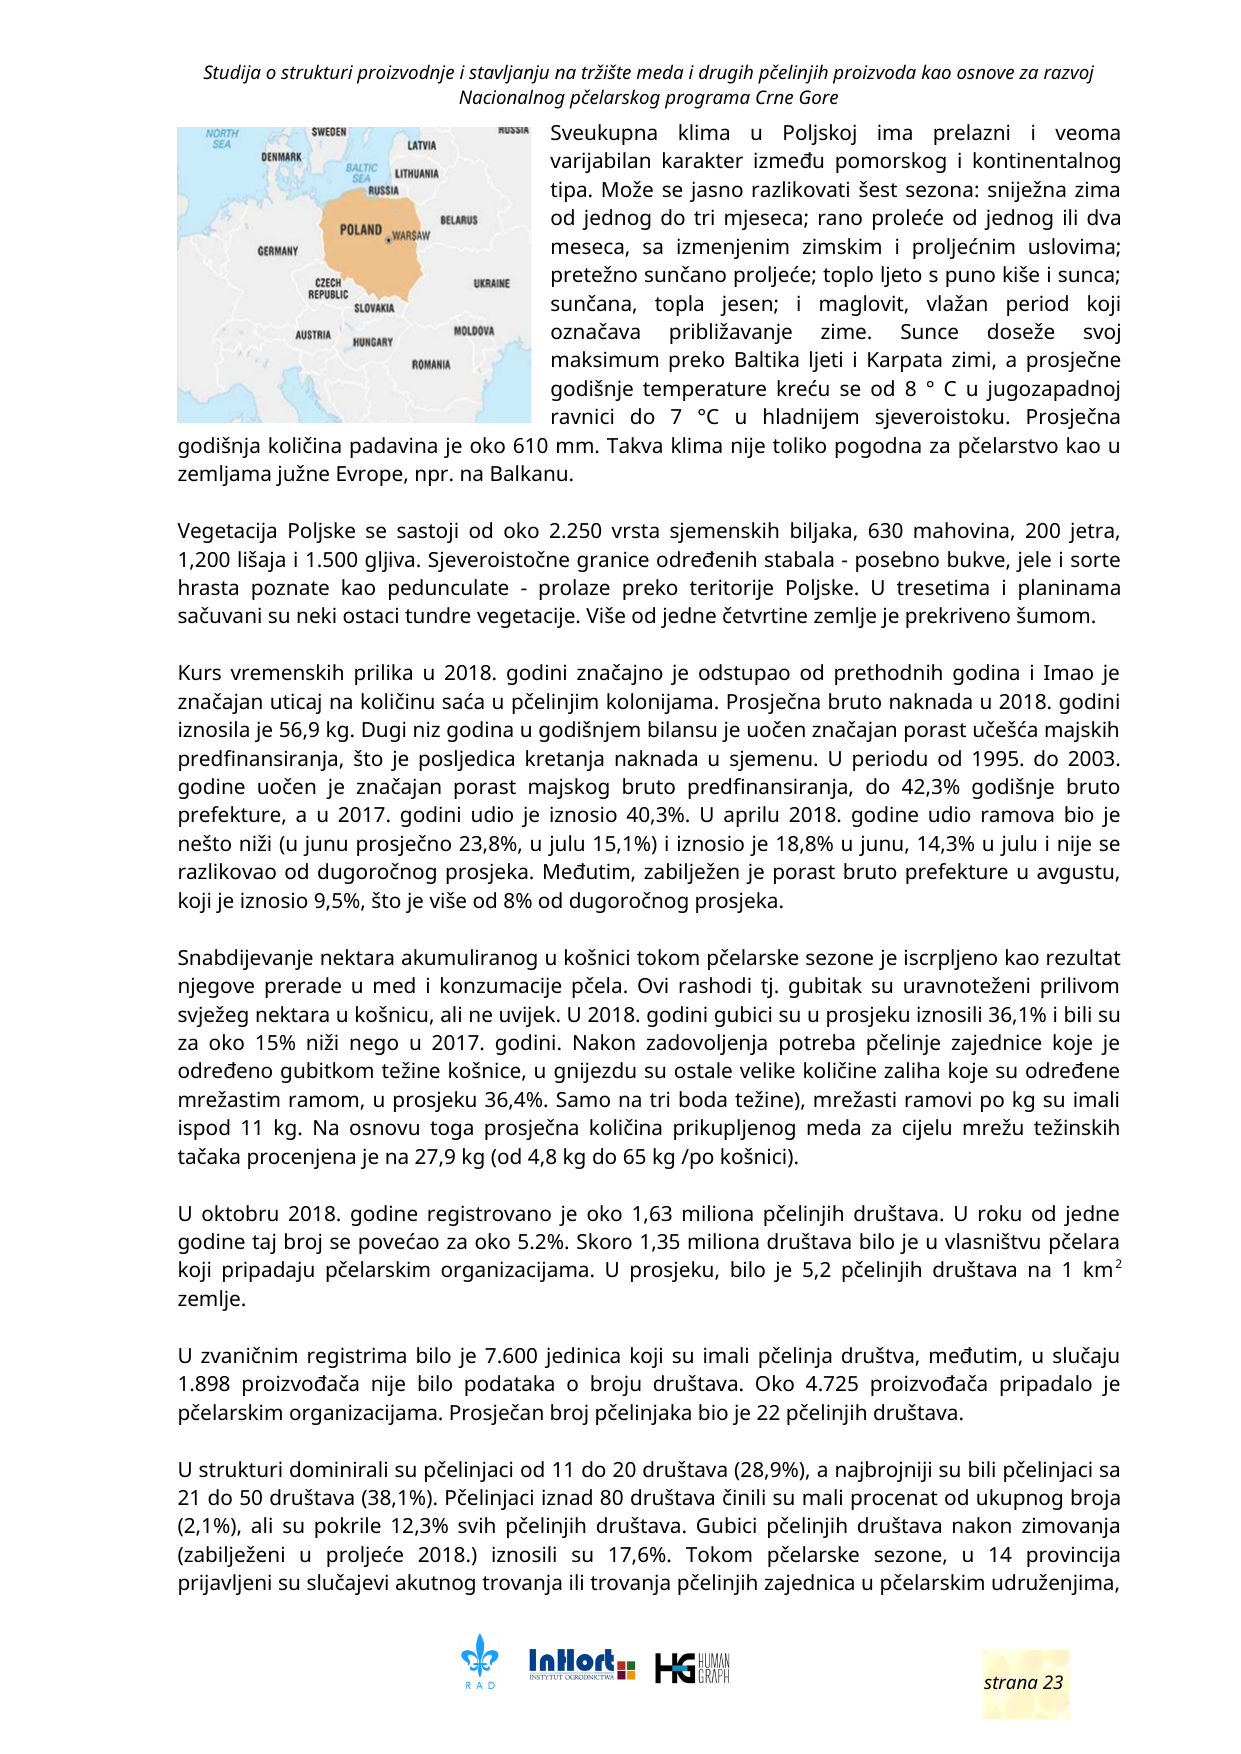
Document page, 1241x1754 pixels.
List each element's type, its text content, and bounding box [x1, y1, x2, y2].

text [177, 1455, 1122, 1597]
text U oktobru 2018. godine registrovano je oko 1,63 miliona pčelinjih društava. U roku od jedne godine taj broj se povećao za oko 5.2%. Skoro 1,35 miliona društava bilo je u vlasništvu pčelara koji pripadaju pčelarskim organizacijama. U prosjeku, bilo je 5,2 pčelinjih društava na 1 km2 zemlje. [177, 1199, 1122, 1312]
text Kurs vremenskih prilika u 2018. godini značajno je odstupao od prethodnih godina i Imao je značajan uticaj na količinu saća u pčelinjim kolonijama. Prosječna bruto naknada u 2018. godini iznosila je 56,9 kg. Dugi niz godina u godišnjem bilansu je uočen značajan porast učešća majskih predfinansiranja, što je posljedica kretanja naknada u sjemenu. U periodu od 1995. do 2003. godine uočen je značajan porast majskog bruto predfinansiranja, do 42,3% godišnje bruto prefekture, a u 2017. godini udio je iznosio 40,3%. U aprilu 2018. godine udio ramova bio je nešto niži (u junu prosječno 23,8%, u julu 15,1%) i iznosio je 18,8% u junu, 14,3% u julu i nije se razlikovao od dugoročnog prosjeka. Međutim, zabilježen je porast bruto prefekture u avgustu, koji je iznosio 9,5%, što je više od 8% od dugoročnog prosjeka. [177, 658, 1122, 914]
picture [982, 1650, 1071, 1719]
text U zvaničnim registrima bilo je 7.600 jedinica koji su imali pčelinja društva, međutim, u slučaju 1.898 proizvođača nije bilo podataka o broju društava. Oko 4.725 proizvođača pripadalo je pčelarskim organizacijama. Prosječan broj pčelinjaka bio je 22 pčelinjih društava. [177, 1341, 1122, 1426]
picture [458, 1632, 731, 1690]
text Vegetacija Poljske se sastoji od oko 2.250 vrsta sjemenskih biljaka, 630 mahovina, 200 jetra, 1,200 lišaja i 1.500 gljiva. Sjeveroistočne granice određenih stabala - posebno bukve, jele i sorte hrasta poznate kao pedunculate - prolaze preko teritorije Poljske. U tresetima i planinama sačuvani su neki ostaci tundre vegetacije. Više od jedne četvrtine zemlje je prekriveno šumom. [177, 516, 1122, 630]
picture [177, 127, 532, 423]
text Snabdijevanje nektara akumuliranog u košnici tokom pčelarske sezone je iscrpljeno kao rezultat njegove prerade u med i konzumacije pčela. Ovi rashodi tj. gubitak su uravnoteženi prilivom svježeg nektara u košnicu, ali ne uvijek. U 2018. godini gubici su u prosjeku iznosili 36,1% i bili su za oko 15% niži nego u 2017. godini. Nakon zadovoljenja potreba pčelinje zajednice koje je određeno gubitkom težine košnice, u gnijezdu su ostale velike količine zaliha koje su određene mrežastim ramom, u prosjeku 36,4%. Samo na tri boda težine), mrežasti ramovi po kg su imali ispod 11 kg. Na osnovu toga prosječna količina prikupljenog meda za cijelu mrežu težinskih tačaka procenjena je na 27,9 kg (od 4,8 kg do 65 kg /po košnici). [177, 943, 1122, 1170]
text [177, 118, 1122, 488]
